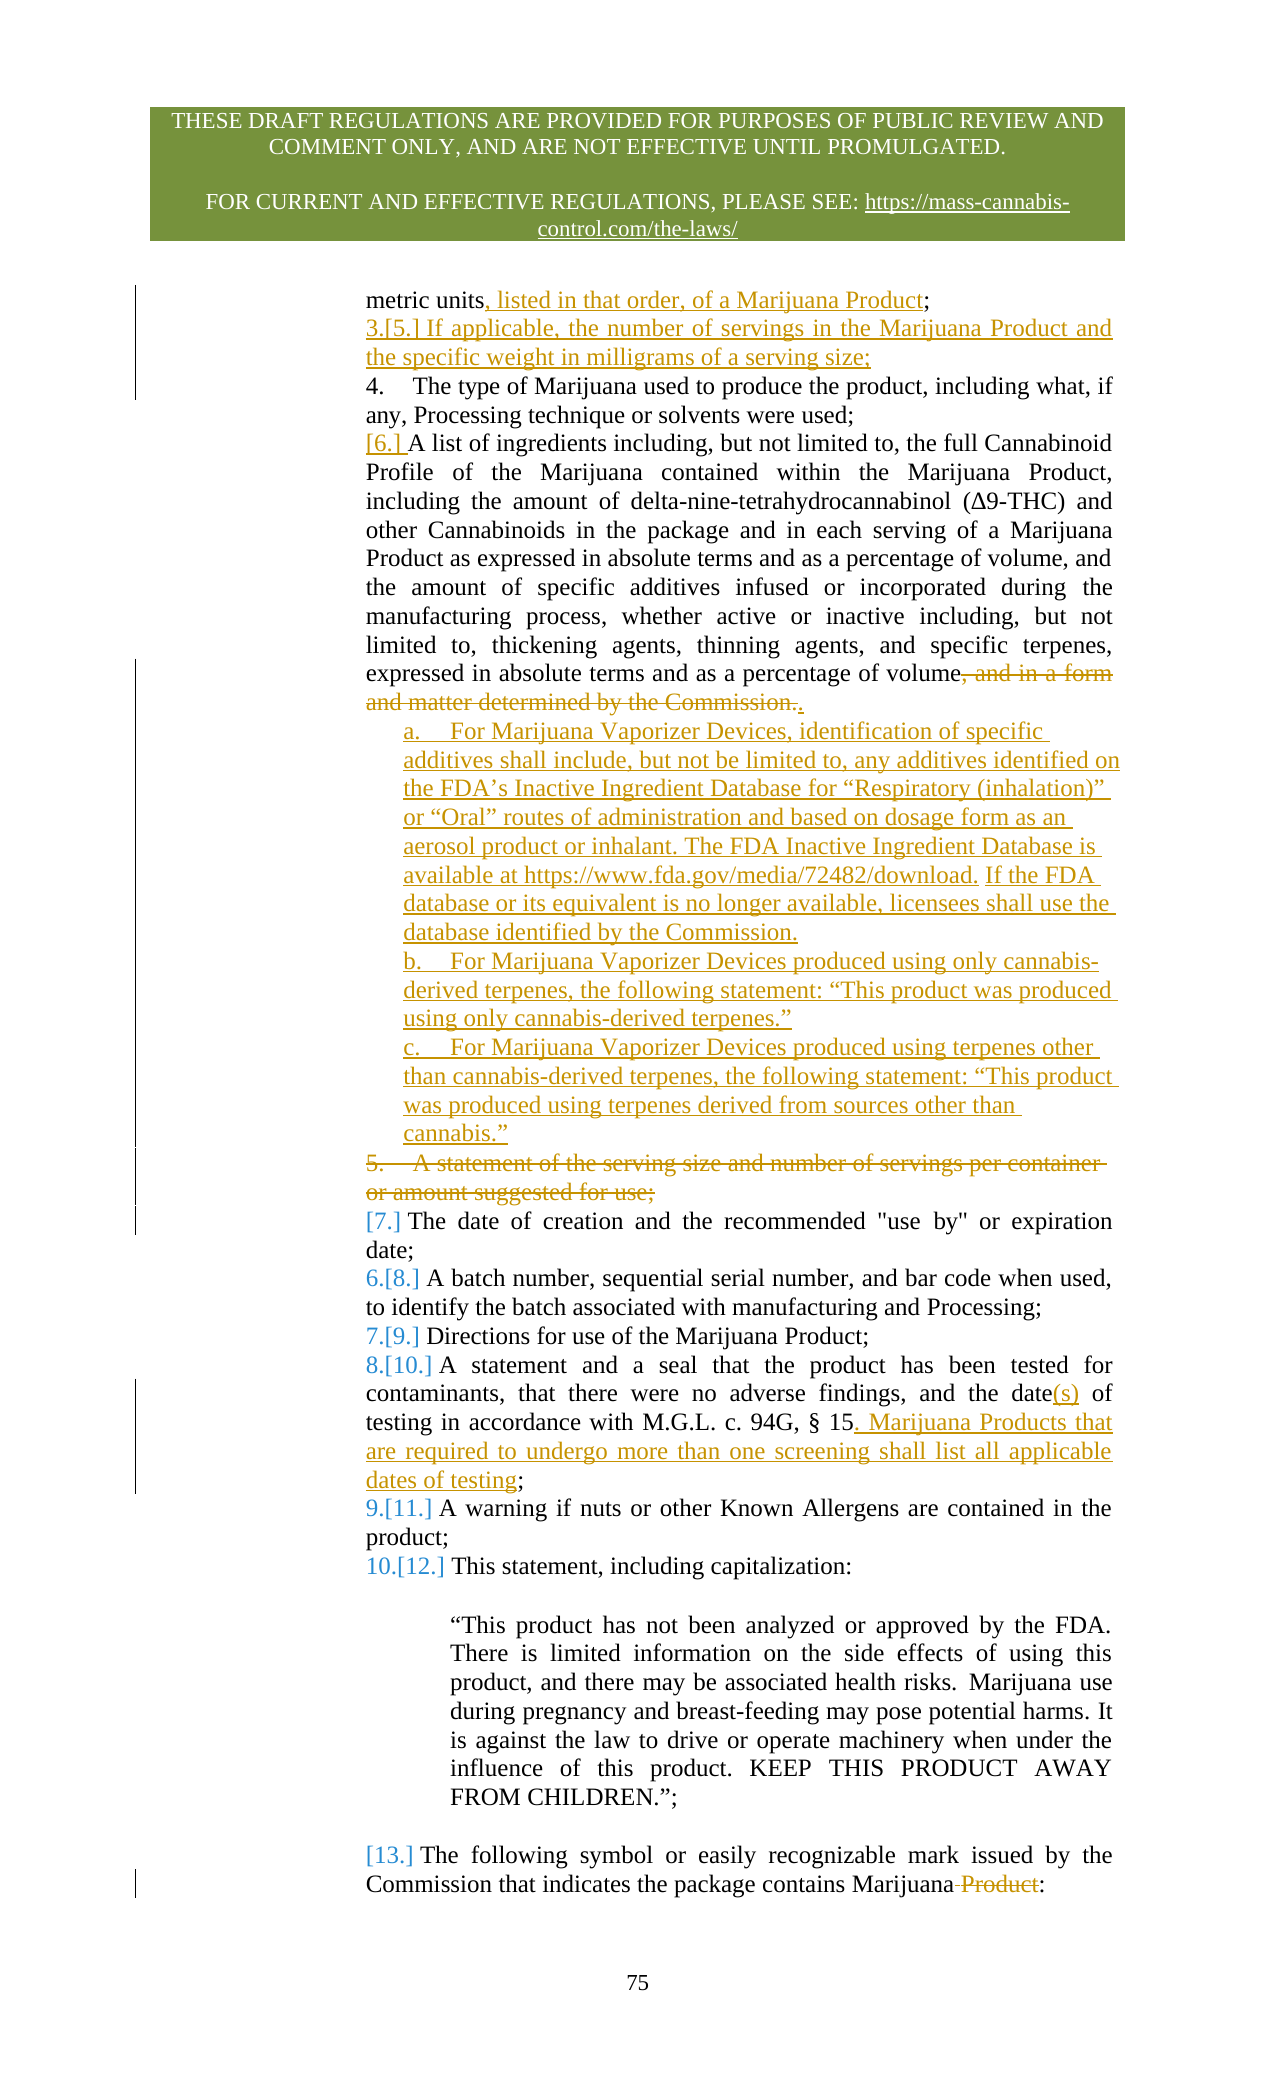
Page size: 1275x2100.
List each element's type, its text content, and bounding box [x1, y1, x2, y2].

list The following symbol or easily recognizable mark issued by the Commission that indicates the package contains Marijuana: [366, 1840, 1113, 1898]
list A statement and a seal that the product has been tested for contaminants, that there were no adverse findings, and the date of testing in accordance with M.G.L. c. 94G, § 15; [366, 1462, 1113, 1493]
list “This product has not been analyzed or approved by the FDA. There is limited information on the side effects of using this product, and there may be associated health risks. Marijuana use during pregnancy and breast-feeding may pose potential harms. It is against the law to drive or operate machinery when under the influence of this product. KEEP THIS PRODUCT AWAY FROM CHILDREN.”; [450, 1610, 1113, 1811]
list The type of Marijuana used to produce the product, including what, if any, Processing technique or solvents were used; [366, 371, 1113, 428]
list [366, 285, 1113, 313]
list A batch number, sequential serial number, and bar code when used, to identify the batch associated with manufacturing and Processing; [366, 1263, 1113, 1321]
list This statement, including capitalization: [366, 1551, 1113, 1580]
list Directions for use of the Marijuana Product; [366, 1321, 1113, 1350]
list The date of creation and the recommended "use by" or expiration date; [366, 1206, 1113, 1263]
list A statement and a seal that the product has been tested for contaminants, that there were no adverse findings, and the date of testing in accordance with M.G.L. c. 94G, § 15; [366, 1350, 1113, 1461]
list A list of ingredients including, but not limited to, the full Cannabinoid Profile of the Marijuana contained within the Marijuana Product, including the amount of delta-nine-tetrahydrocannabinol (∆9-THC) and other Cannabinoids in the package and in each serving of a Marijuana Product as expressed in absolute terms and as a percentage of volume, and the amount of specific additives infused or incorporated during the manufacturing process, whether active or inactive including, but not limited to, thickening agents, thinning agents, and specific terpenes, expressed in absolute terms and as a percentage of volume [366, 428, 1113, 716]
list A warning if nuts or other Known Allergens are contained in the product; [366, 1493, 1113, 1551]
